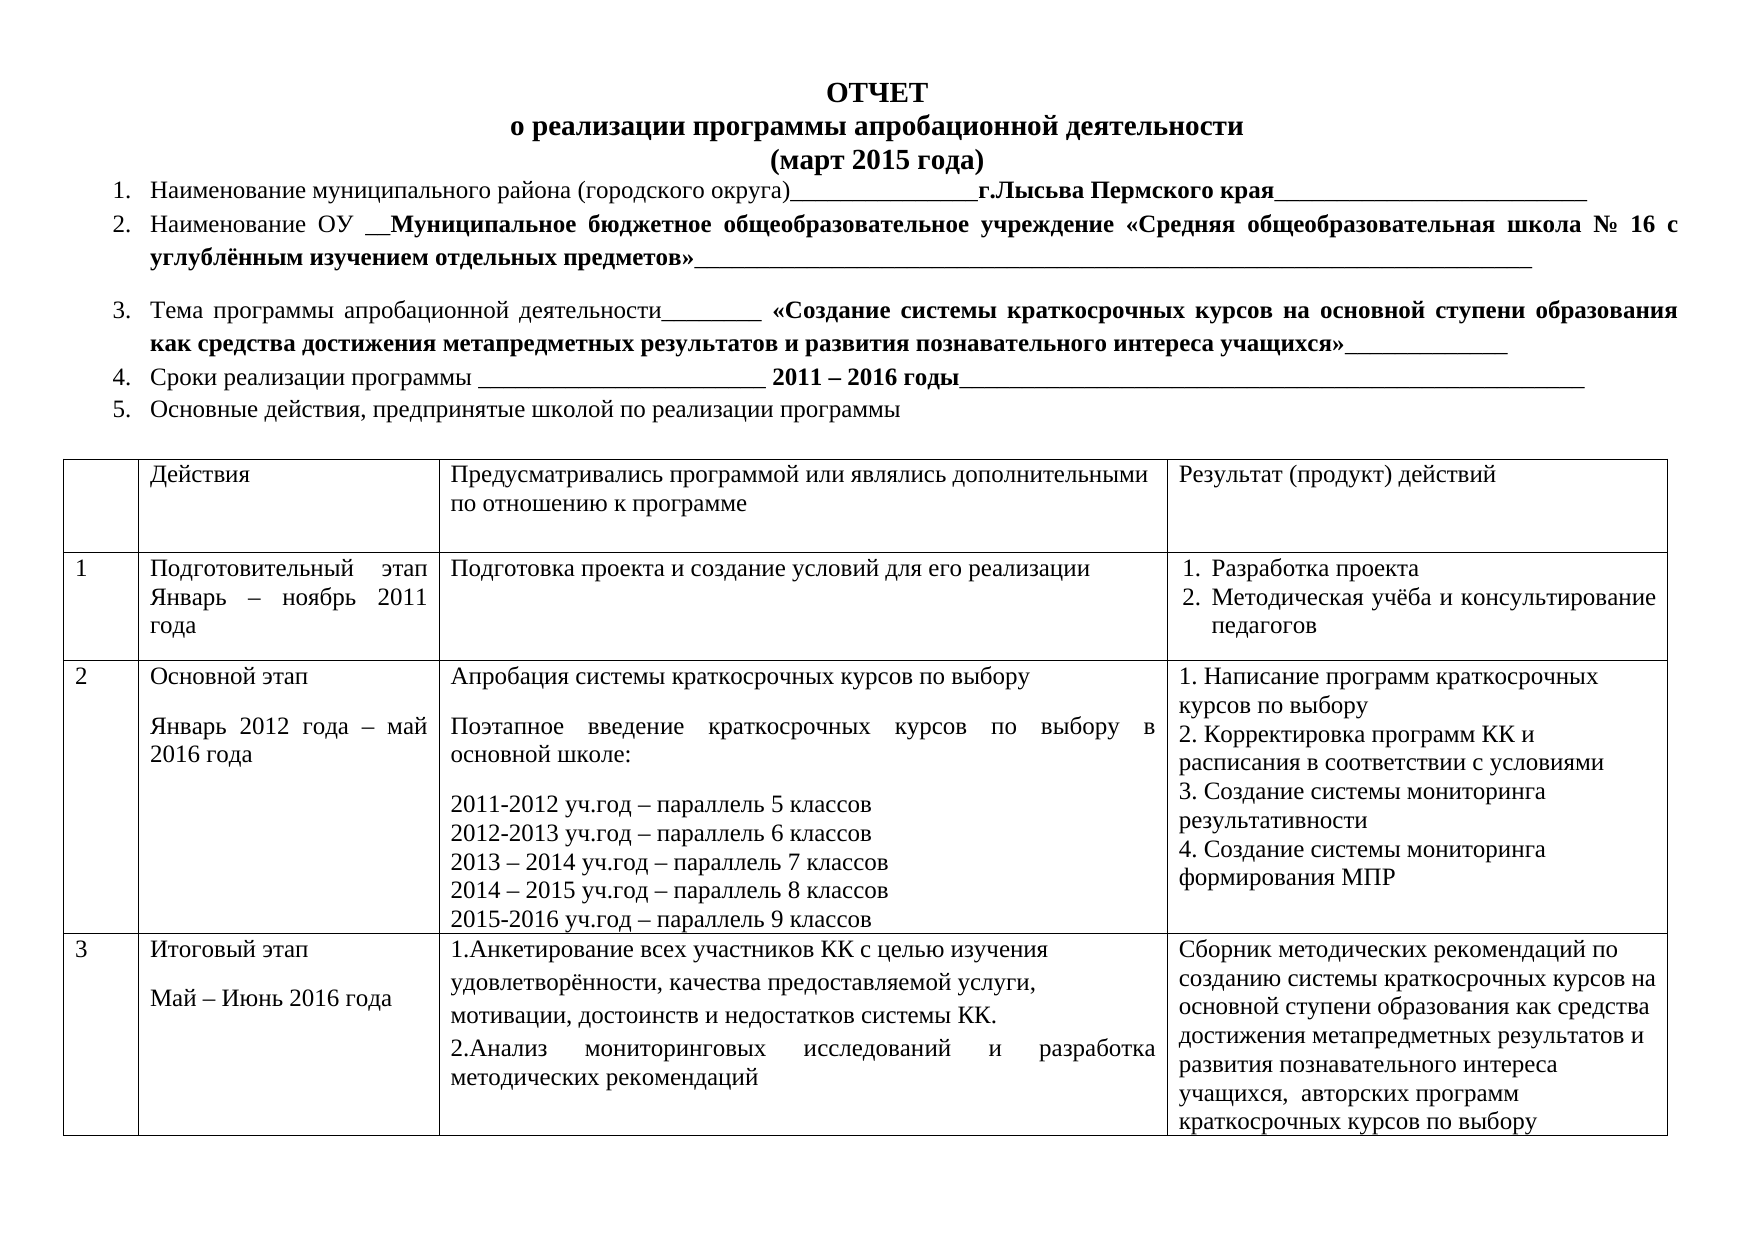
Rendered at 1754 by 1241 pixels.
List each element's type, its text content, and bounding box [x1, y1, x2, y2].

table_cell 1. Написание программ краткосрочных курсов по выбору 2. Корректировка программ КК и расписания в соответствии с условиями 3. Создание системы мониторинга результативности 4. Создание системы мониторинга формирования МПР [1168, 661, 1667, 933]
table_cell 3 [64, 934, 138, 1135]
table_header Результат (продукт) действий [1168, 460, 1667, 552]
table_header Предусматривались программой или являлись дополнительными по отношению к программе [440, 460, 1167, 552]
table_header [64, 460, 138, 552]
table_cell Подготовительный этап Январь – ноябрь 2011 года [139, 553, 439, 660]
table_cell Итоговый этап Май – Июнь 2016 года [139, 934, 439, 1135]
table_cell 1.Анкетирование всех участников КК с целью изучения удовлетворённости, качества предоставляемой услуги, мотивации, достоинств и недостатков системы КК. 2.Анализ мониторинговых исследований и разработка методических рекомендаций [440, 934, 1167, 1135]
list Тема программы апробационной деятельности________ «Создание системы краткосрочных курсов на основной ступени образования как средства достижения метапредметных результатов и развития познавательного интереса учащихся»_____________ [112, 296, 1679, 357]
list Наименование ОУ __Муниципальное бюджетное общеобразовательное учреждение «Средняя общеобразовательная школа № 16 с углублённым изучением отдельных предметов»___________________________________________________________________ [112, 209, 1679, 270]
text (март 2015 года) [75, 142, 1679, 176]
text о реализации программы апробационной деятельности [75, 108, 1679, 142]
text ОТЧЕТ [75, 75, 1679, 108]
table_cell Разработка проекта Методическая учёба и консультирование педагогов [1168, 553, 1667, 660]
table_cell 2 [64, 661, 138, 933]
table_cell Сборник методических рекомендаций по созданию системы краткосрочных курсов на основной ступени образования как средства достижения метапредметных результатов и развития познавательного интереса учащихся, авторских программ краткосрочных курсов по выбору [1168, 934, 1667, 1135]
table_cell Основной этап Январь 2012 года – май 2016 года [139, 661, 439, 933]
table_cell Апробация системы краткосрочных курсов по выбору Поэтапное введение краткосрочных курсов по выбору в основной школе: 2011-2012 уч.год – параллель 5 классов 2012-2013 уч.год – параллель 6 классов 2013 – 2014 уч.год – параллель 7 классов 2014 – 2015 уч.год – параллель 8 классов 2015-2016 уч.год – параллель 9 классов [440, 661, 1167, 933]
list Наименование муниципального района (городского округа)_______________г.Лысьва Пермского края_________________________ [112, 176, 1679, 204]
list Сроки реализации программы _______________________ 2011 – 2016 годы__________________________________________________ [112, 362, 1679, 390]
table_cell 1 [64, 553, 138, 660]
table_header Действия [139, 460, 439, 552]
list Основные действия, предпринятые школой по реализации программы [112, 394, 1679, 423]
table_cell Подготовка проекта и создание условий для его реализации [440, 553, 1167, 660]
